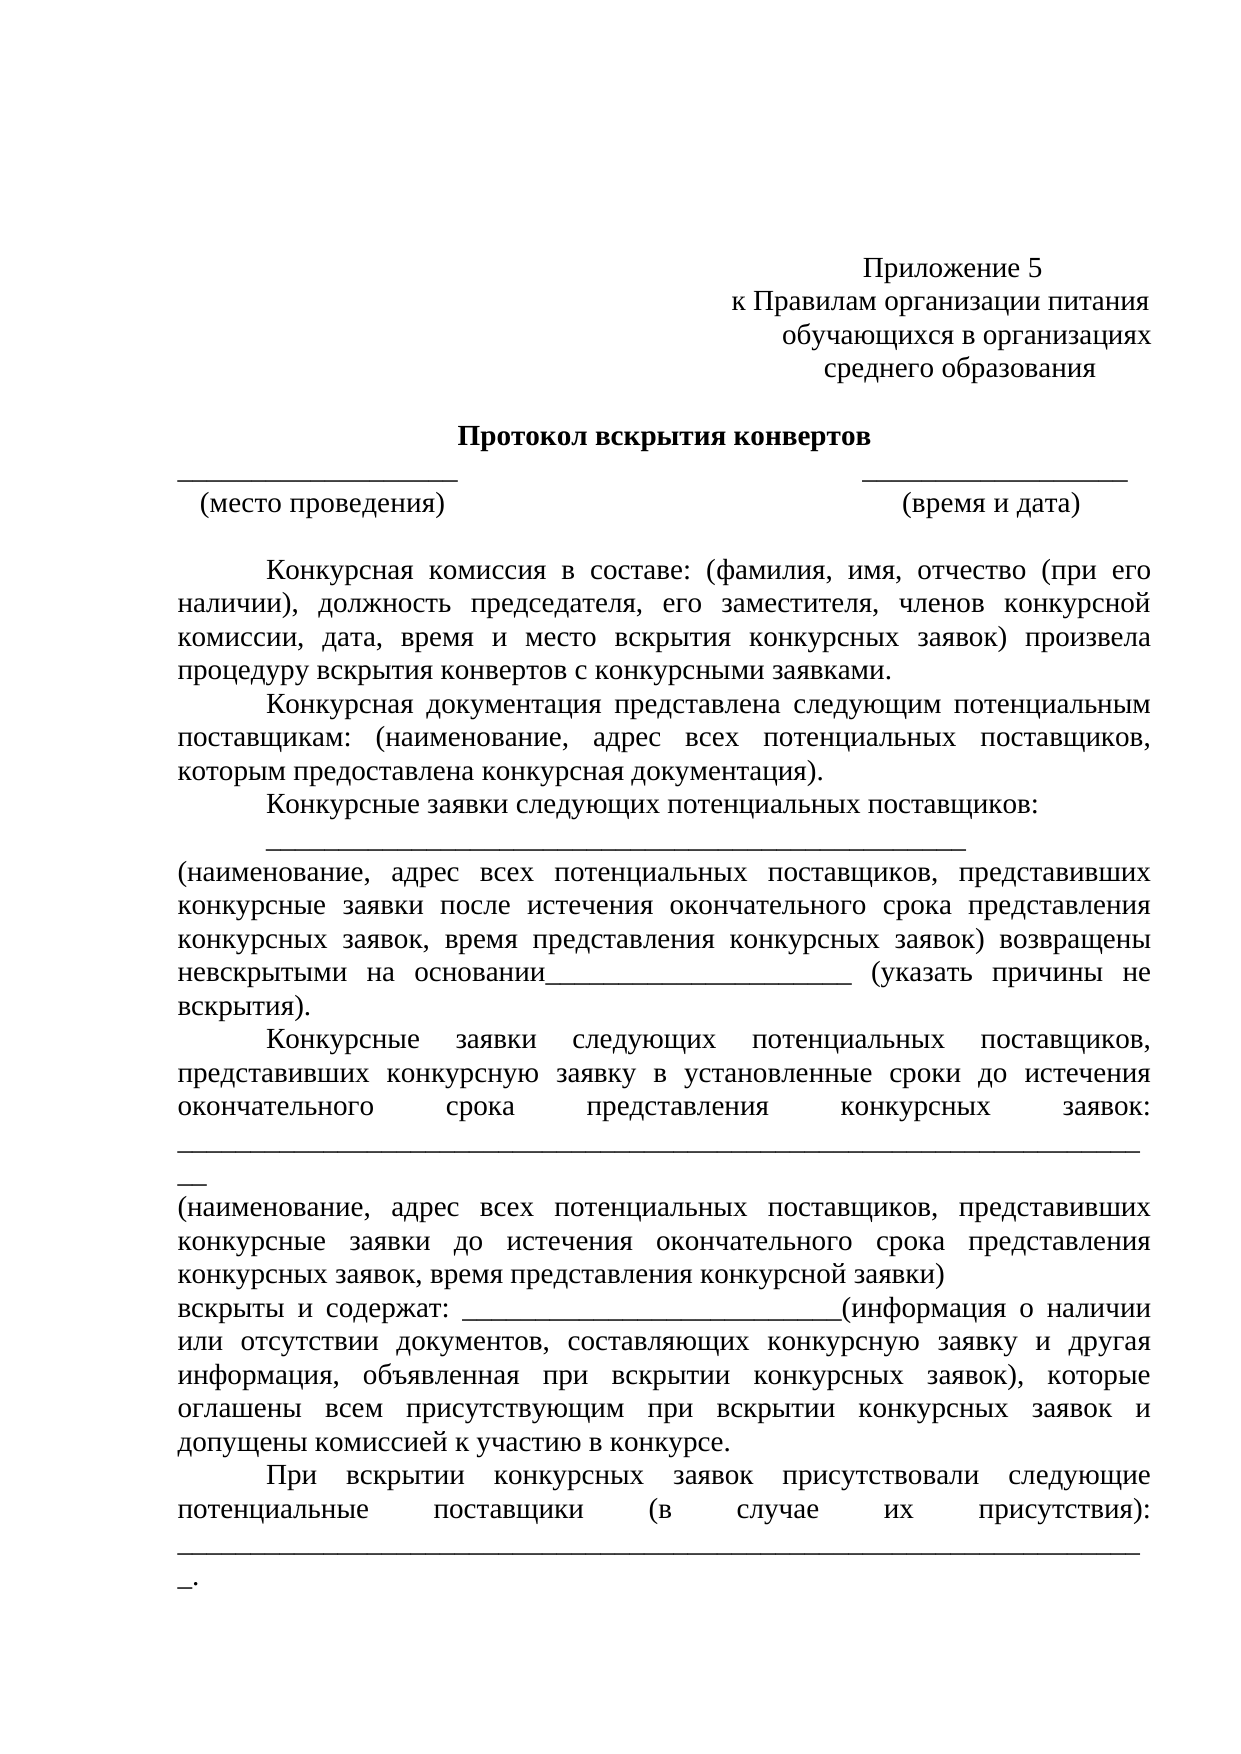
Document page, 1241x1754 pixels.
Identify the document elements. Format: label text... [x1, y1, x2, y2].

text Конкурсные заявки следующих потенциальных поставщиков, представивших конкурсную заявку в установленные сроки до истечения окончательного срока представления конкурсных заявок: ____________________________________________________________________ [177, 1021, 1152, 1189]
text вскрыты и содержат: __________________________(информация о наличии или отсутствии документов, составляющих конкурсную заявку и другая информация, объявленная при вскрытии конкурсных заявок), которые оглашены всем присутствующим при вскрытии конкурсных заявок и допущены комиссией к участию в конкурсе. [177, 1290, 1152, 1457]
text Конкурсная комиссия в составе: (фамилия, имя, отчество (при его наличии), должность председателя, его заместителя, членов конкурсной комиссии, дата, время и место вскрытия конкурсных заявок) произвела процедуру вскрытия конвертов с конкурсными заявками. [177, 552, 1152, 686]
text При вскрытии конкурсных заявок присутствовали следующие потенциальные поставщики (в случае их присутствия): ___________________________________________________________________. [177, 1457, 1152, 1592]
text (наименование, адрес всех потенциальных поставщиков, представивших конкурсные заявки до истечения окончательного срока представления конкурсных заявок, время представления конкурсной заявки) [177, 1189, 1152, 1290]
text ___________________ __________________ (место проведения) (время и дата) [177, 451, 1152, 518]
text Приложение 5 к Правилам организации питания [177, 250, 1152, 317]
text Конкурсные заявки следующих потенциальных поставщиков: [177, 787, 1152, 820]
text ________________________________________________ (наименование, адрес всех потенциальных поставщиков, представивших конкурсные заявки после истечения окончательного срока представления конкурсных заявок, время представления конкурсных заявок) возвращены невскрытыми на основании_____________________ (указать причины не вскрытия). [177, 820, 1152, 1021]
text Протокол вскрытия конвертов [177, 418, 1152, 451]
text среднего образования [177, 351, 1152, 384]
text Конкурсная документация представлена следующим потенциальным поставщикам: (наименование, адрес всех потенциальных поставщиков, которым предоставлена конкурсная документация). [177, 686, 1152, 787]
text обучающихся в организациях [177, 317, 1152, 351]
